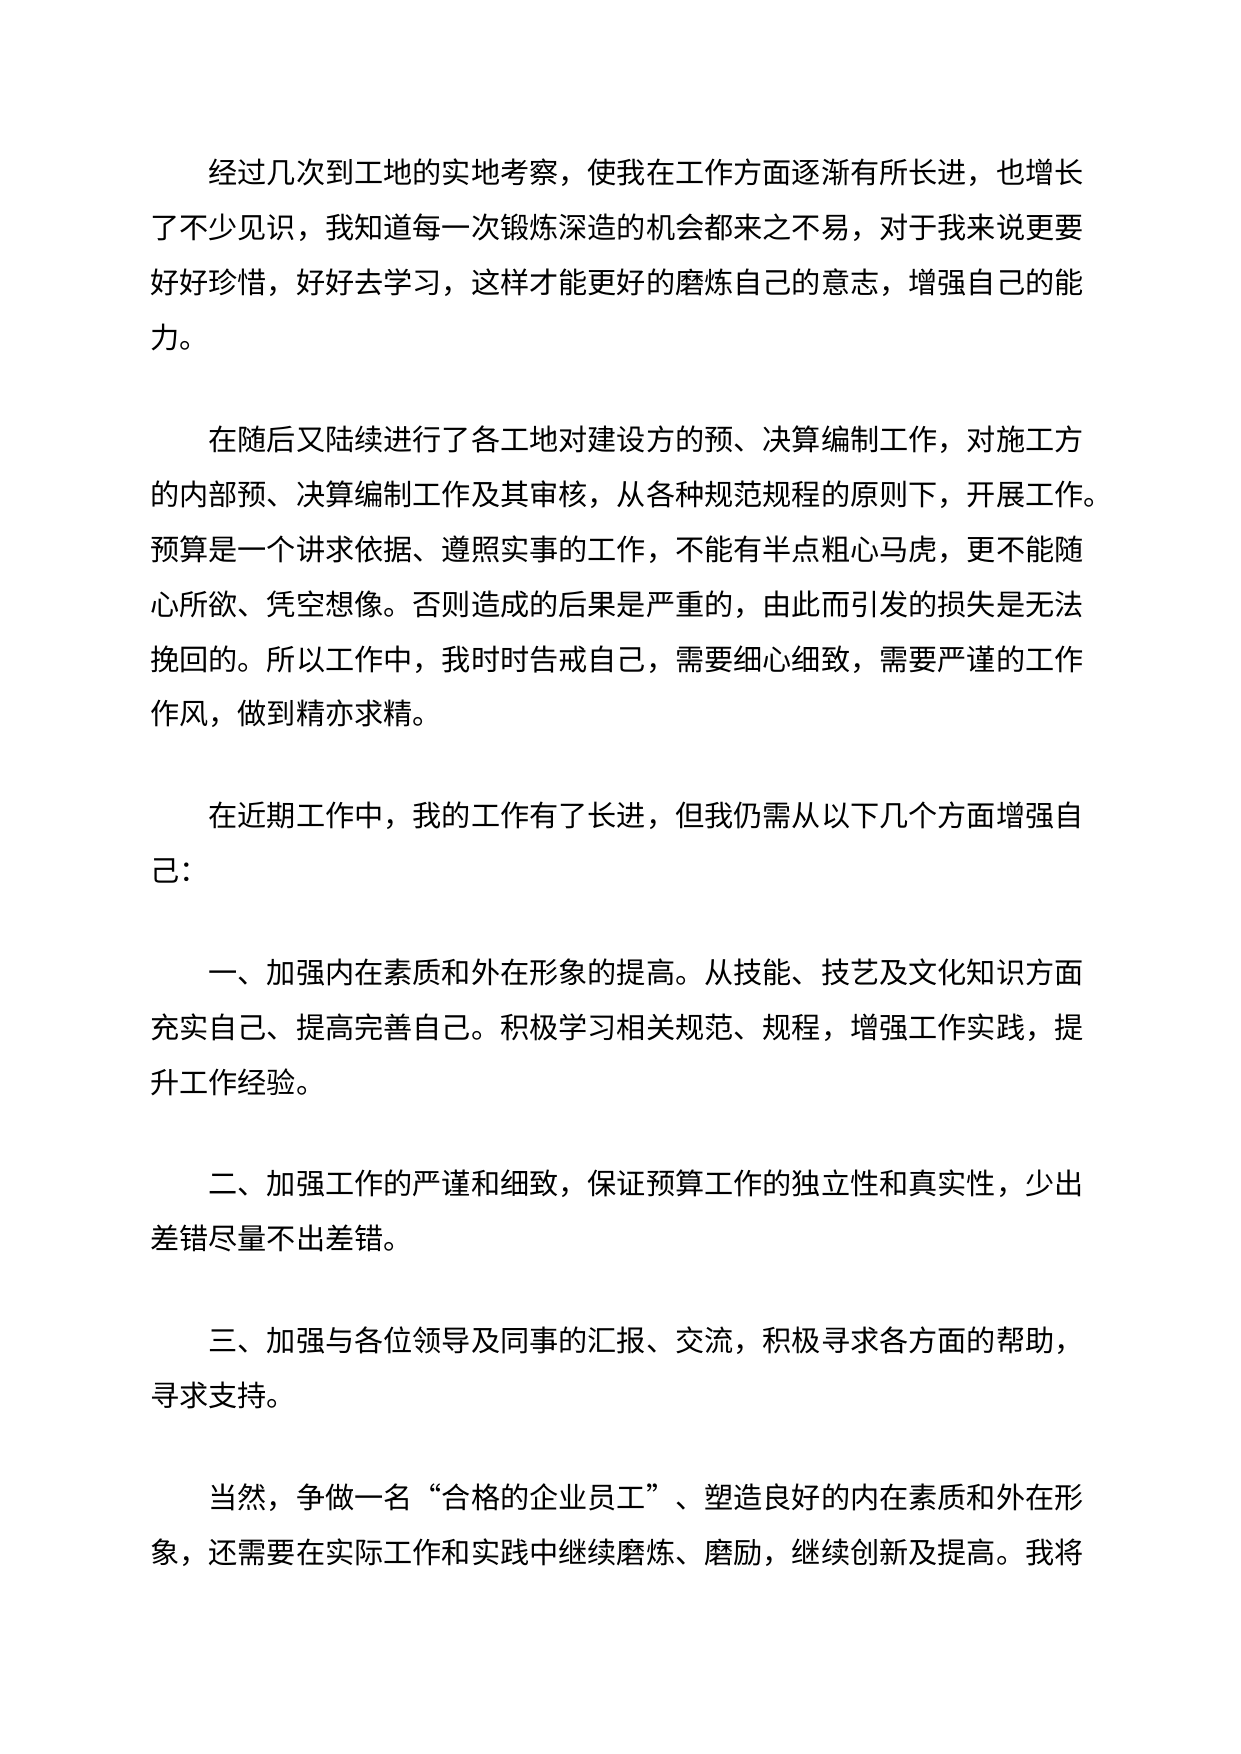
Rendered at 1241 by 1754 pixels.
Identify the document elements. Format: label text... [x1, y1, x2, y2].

text 三、加强与各位领导及同事的汇报、交流，积极寻求各方面的帮助，寻求支持。 [150, 1318, 1090, 1415]
text 在近期工作中，我的工作有了长进，但我仍需从以下几个方面增强自己： [150, 793, 1090, 890]
text 经过几次到工地的实地考察，使我在工作方面逐渐有所长进，也增长了不少见识，我知道每一次锻炼深造的机会都来之不易，对于我来说更要好好珍惜，好好去学习，这样才能更好的磨炼自己的意志，增强自己的能力。 [150, 150, 1090, 357]
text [150, 1474, 1090, 1571]
text 一、加强内在素质和外在形象的提高。从技能、技艺及文化知识方面充实自己、提高完善自己。积极学习相关规范、规程，增强工作实践，提升工作经验。 [150, 949, 1090, 1101]
text 在随后又陆续进行了各工地对建设方的预、决算编制工作，对施工方的内部预、决算编制工作及其审核，从各种规范规程的原则下，开展工作。预算是一个讲求依据、遵照实事的工作，不能有半点粗心马虎，更不能随心所欲、凭空想像。否则造成的后果是严重的，由此而引发的损失是无法挽回的。所以工作中，我时时告戒自己，需要细心细致，需要严谨的工作作风，做到精亦求精。 [150, 416, 1090, 733]
text 二、加强工作的严谨和细致，保证预算工作的独立性和真实性，少出差错尽量不出差错。 [150, 1161, 1090, 1258]
